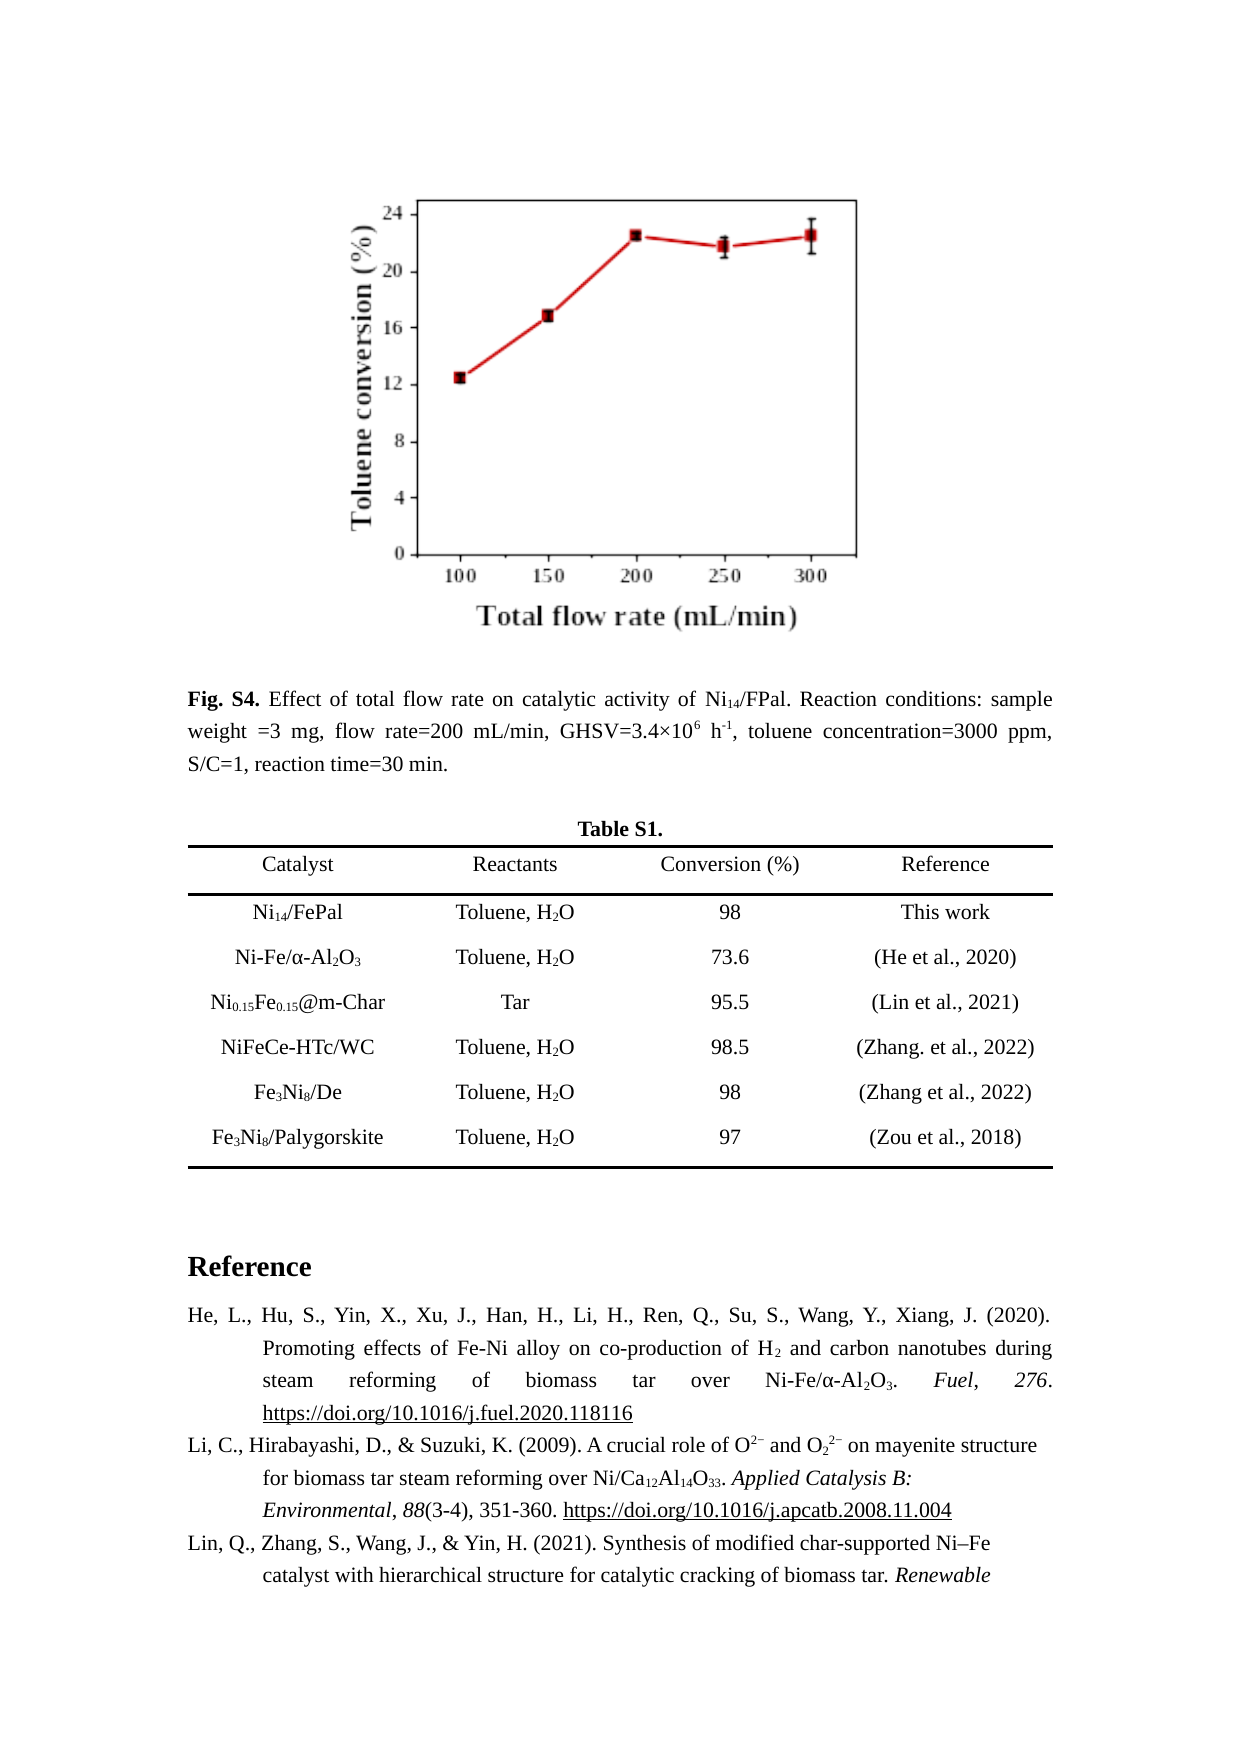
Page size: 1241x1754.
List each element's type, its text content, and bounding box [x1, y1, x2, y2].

text Reference [187, 1234, 1053, 1299]
table_cell 98.5 [622, 1031, 838, 1076]
table_cell NiFeCe-HTc/WC [188, 1031, 408, 1076]
table_cell Toluene, H2O [408, 896, 622, 941]
table_cell (Zou et al., 2018) [838, 1121, 1053, 1166]
table_header Catalyst [188, 848, 408, 893]
table_header Conversion (%) [622, 848, 838, 893]
table_cell (He et al., 2020) [838, 941, 1053, 986]
table_cell Toluene, H2O [408, 1076, 622, 1121]
table_header Reactants [408, 848, 622, 893]
table_cell (Zhang. et al., 2022) [838, 1031, 1053, 1076]
table_cell Ni0.15Fe0.15@m-Char [188, 986, 408, 1031]
table_cell 98 [622, 896, 838, 941]
table_cell 98 [622, 1076, 838, 1121]
table_cell Ni14/FePal [188, 896, 408, 941]
text Li, C., Hirabayashi, D., & Suzuki, K. (2009). A crucial role of O2− and O22− on mayenite structure for biomass tar steam reforming over Ni/Ca12Al14O33. Applied Catalysis B: Environmental, 88(3-4), 351-360. https://doi.org/10.1016/j.apcatb.2008.11.004 [187, 1429, 1053, 1526]
text Table S1. [187, 812, 1053, 844]
table_cell Tar [408, 986, 622, 1031]
table_cell 73.6 [622, 941, 838, 986]
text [187, 1526, 1053, 1591]
table_cell 97 [622, 1121, 838, 1166]
table_cell 95.5 [622, 986, 838, 1031]
table_cell Toluene, H2O [408, 941, 622, 986]
text Fig. S4. Effect of total flow rate on catalytic activity of Ni14/FPal. Reaction conditions: sample weight =3 mg, flow rate=200 mL/min, GHSV=3.4×106 h-1, toluene concentration=3000 ppm, S/C=1, reaction time=30 min. [187, 682, 1053, 779]
table_cell (Lin et al., 2021) [838, 986, 1053, 1031]
table_cell Fe3Ni8/Palygorskite [188, 1121, 408, 1166]
table_cell (Zhang et al., 2022) [838, 1076, 1053, 1121]
table_cell Toluene, H2O [408, 1121, 622, 1166]
table_header Reference [838, 848, 1053, 893]
table_cell Ni-Fe/α-Al2O3 [188, 941, 408, 986]
table_cell Toluene, H2O [408, 1031, 622, 1076]
text He, L., Hu, S., Yin, X., Xu, J., Han, H., Li, H., Ren, Q., Su, S., Wang, Y., Xiang, J. (2020). Promoting effects of Fe-Ni alloy on co-production of H2 and carbon nanotubes during steam reforming of biomass tar over Ni-Fe/α-Al2O3. Fuel, 276. https://doi.org/10.1016/j.fuel.2020.118116 [187, 1299, 1053, 1429]
table_cell This work [838, 896, 1053, 941]
table_cell Fe3Ni8/De [188, 1076, 408, 1121]
